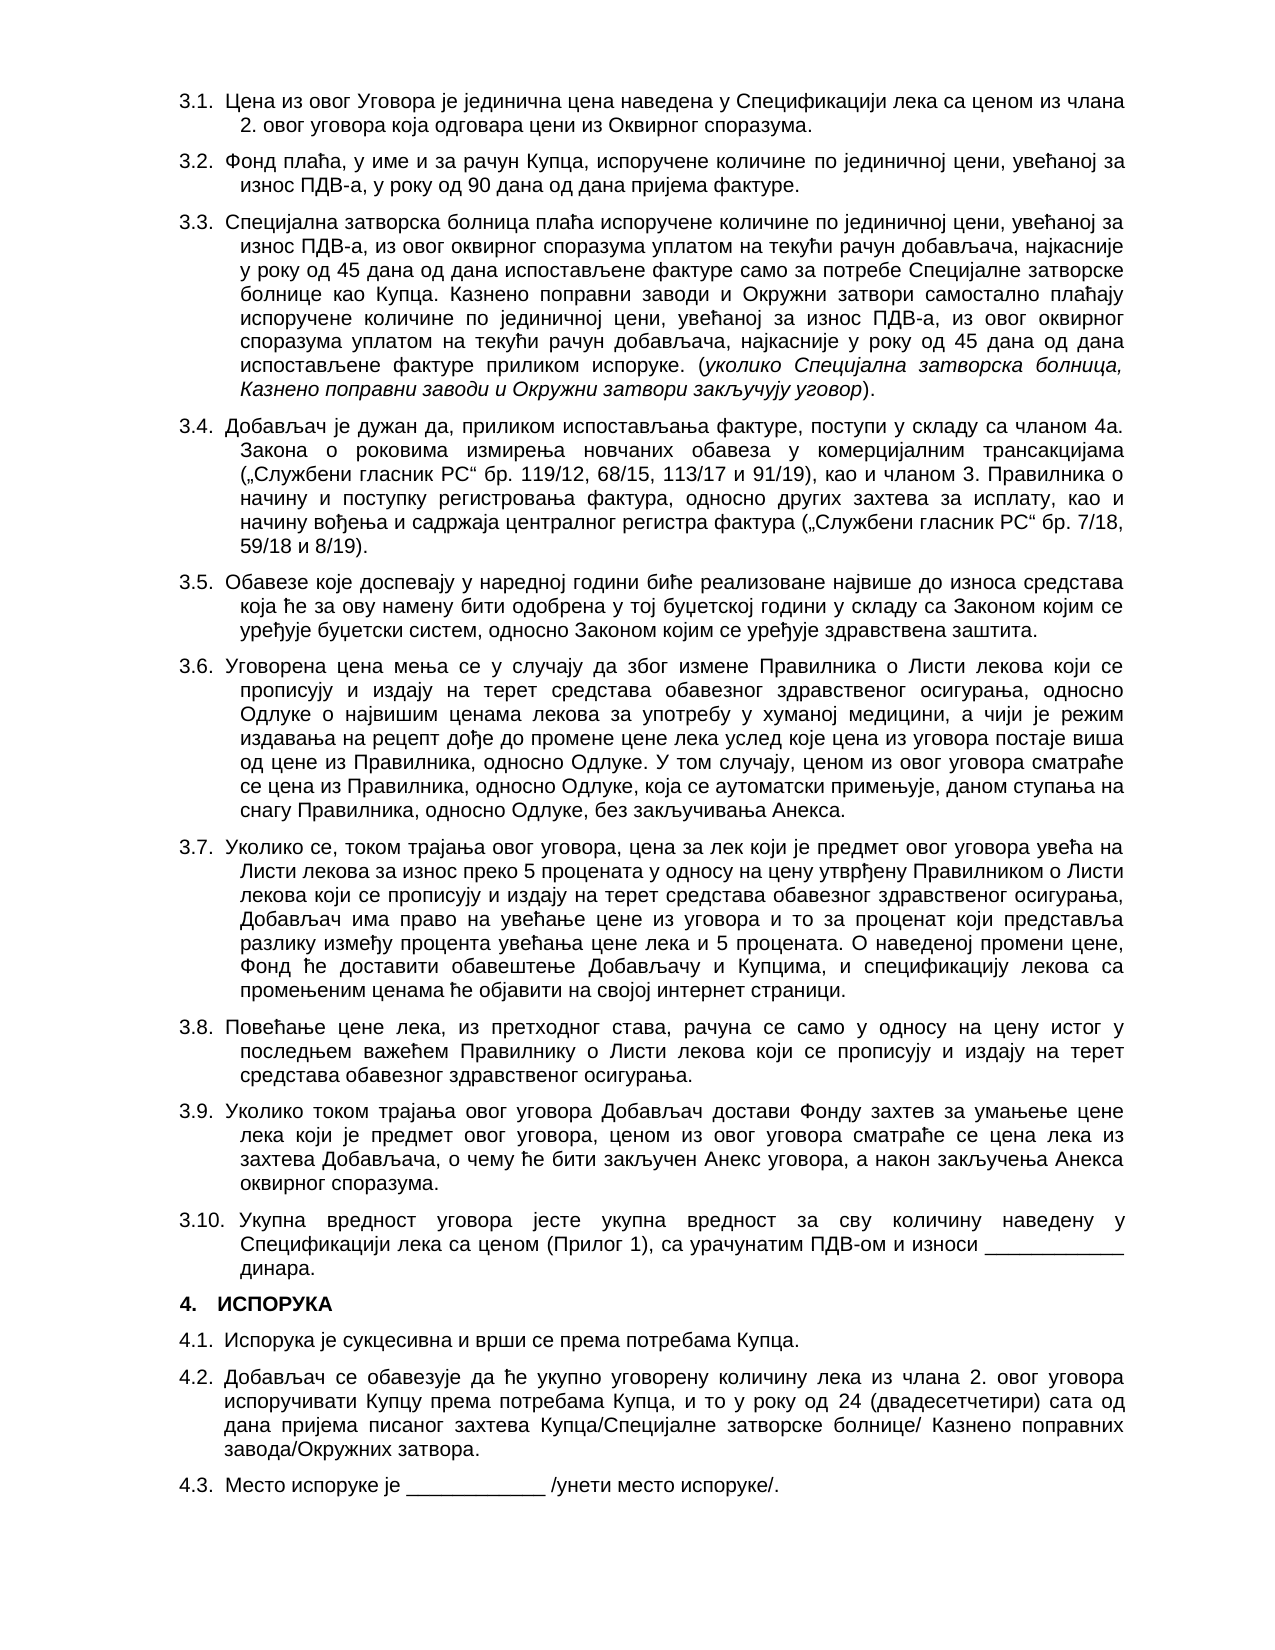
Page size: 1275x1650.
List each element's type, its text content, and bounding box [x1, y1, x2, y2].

list Уговорена цена мења се у случају да због измене Правилника о Листи лекова који се прописују и издају на терет средстава обавезног здравственог осигурања, односно Одлуке о највишим ценама лекова за употребу у хуманој медицини, а чији је режим издавања на рецепт дође до промене цене лека услед које цена из уговора постаје виша од цене из Правилника, односно Одлуке. У том случају, ценом из овог уговора сматраће се цена из Правилника, односно Одлуке, која се аутоматски примењује, даном ступања на снагу Правилника, односно Одлуке, без закључивања Анекса. [179, 654, 1125, 822]
list Добављач је дужан да, приликом испостављања фактуре, поступи у складу са чланом 4а. Закона о роковима измирења новчаних обавеза у комерцијалним трансакцијама („Службени гласник РС“ бр. 119/12, 68/15, 113/17 и 91/19), као и чланом 3. Правилника о начину и поступку регистровања фактура, односно других захтева за исплату, као и начину вођења и садржаја централног регистра фактура („Службени гласник РС“ бр. 7/18, 59/18 и 8/19). [179, 414, 1125, 557]
list Специјална затворска болница плаћа испоручене количине по јединичној цени, увећаној за износ ПДВ-а, из овог оквирног споразума уплатом на текући рачун добављача, најкасније у року од 45 дана од дана испостављене фактуре само за потребе Специјалне затворске болнице као Купца. Казнено поправни заводи и Окружни затвори самостално плаћају испоручене количине по јединичној цени, увећаној за износ ПДВ-а, из овог оквирног споразума уплатом на текући рачун добављача, најкасније у року од 45 дана од дана испостављене фактуре приликом испоруке. (уколико Специјална затворска болница, Казнено поправни заводи и Окружни затвори закључују уговор). [179, 209, 1125, 401]
list Испорука је сукцесивна и врши се према потребама Купца. [179, 1328, 1125, 1352]
list Повећање цене лека, из претходног става, рачуна се само у односу на цену истог у последњем важећем Правилнику о Листи лекова који се прописују и издају на терет средстава обавезног здравственог осигурања. [179, 1015, 1125, 1087]
list Цена из овог Уговора је јединична цена наведена у Спецификацији лека са ценом из члана 2. овог уговора која одговара цени из Оквирног споразума. [179, 89, 1125, 137]
list Oбавезе које доспевају у наредној години биће реализоване највише до износа средстава која ће за ову намену бити одобрена у тој буџетској години у складу са Законом којим се уређује буџетски систем, односно Законом којим се уређује здравствена заштита. [179, 570, 1125, 642]
list Укупна вредност уговора јесте укупна вредност за сву количину наведену у Спецификацији лека са ценом (Прилог 1), са урачунатим ПДВ-ом и износи ____________ динара. [179, 1207, 1125, 1279]
list Фонд плаћа, у име и за рачун Купца, испоручене количине по јединичној цени, увећаној за износ ПДВ-а, у року од 90 дана од дана пријема фактуре. [179, 149, 1125, 197]
list Добављач се обавезује да ће укупно уговорену количину лека из члана 2. овог уговора испоручивати Купцу према потребама Купца, и то у року од 24 (двадесетчетири) сата од дана пријема писаног захтева Купца/Специјалне затворске болнице/ Казнено поправних завода/Окружних затвора. [179, 1365, 1125, 1461]
list Уколико током трајања овог уговора Добављач достави Фонду захтев за умањење цене лека који је предмет овог уговора, ценом из овог уговора сматраће се цена лека из захтева Добављача, о чему ће бити закључен Анекс уговора, а након закључења Анекса оквирног споразума. [179, 1099, 1125, 1195]
list ИСПОРУКА [179, 1292, 1125, 1316]
list Уколико се, током трајања овог уговора, цена за лек који је предмет овог уговора увећа на Листи лекова за износ преко 5 процената у односу на цену утврђену Правилником о Листи лекова који се прописују и издају на терет средстава обавезног здравственог осигурања, Добављач има право на увећање цене из уговора и то за проценат који представља разлику између процента увећања цене лека и 5 процената. О наведеној промени цене, Фонд ће доставити обавештење Добављачу и Купцима, и спецификацију лекова са промењеним ценама ће објавити на својој интернет страници. [179, 834, 1125, 1002]
list Место испоруке је ____________ /унети место испоруке/. [179, 1473, 1125, 1497]
